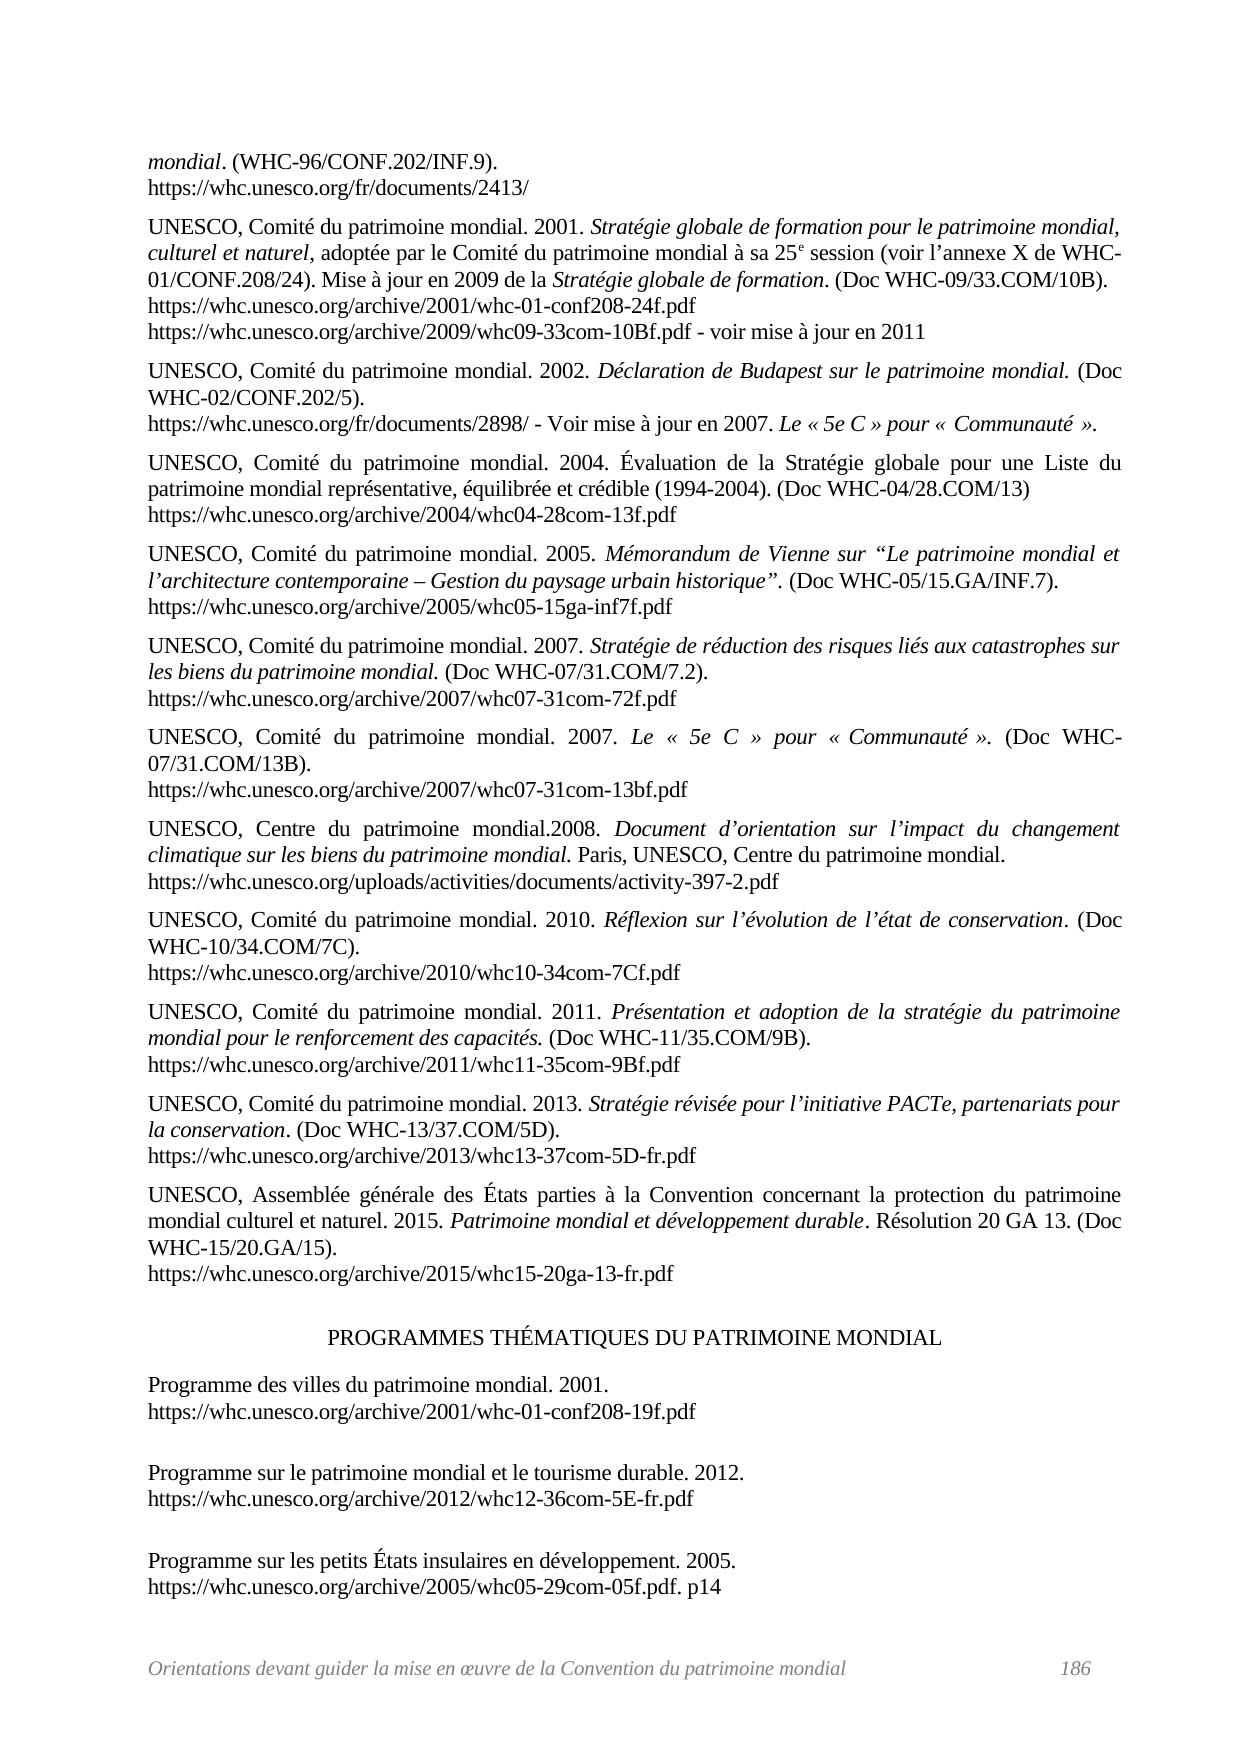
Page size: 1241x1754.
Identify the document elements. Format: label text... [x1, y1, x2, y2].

text https://whc.unesco.org/archive/2015/whc15-20ga-13-fr.pdf [148, 1260, 1122, 1287]
text Programme sur le patrimoine mondial et le tourisme durable. 2012. https://whc.unesco.org/archive/2012/whc12-36com-5E-fr.pdf [148, 1459, 1122, 1512]
text https://whc.unesco.org/archive/2005/whc05-29com-05f.pdf. p14 [148, 1573, 1122, 1599]
text UNESCO, Centre du patrimoine mondial.2008. Document d’orientation sur l’impact du changement climatique sur les biens du patrimoine mondial. Paris, UNESCO, Centre du patrimoine mondial. https://whc.unesco.org/uploads/activities/documents/activity-397-2.pdf [148, 815, 1122, 894]
text UNESCO, Comité du patrimoine mondial. 2004. Évaluation de la Stratégie globale pour une Liste du patrimoine mondial représentative, équilibrée et crédible (1994-2004). (Doc WHC-04/28.COM/13) https://whc.unesco.org/archive/2004/whc04-28com-13f.pdf [148, 449, 1122, 528]
text Programme des villes du patrimoine mondial. 2001. [148, 1371, 1122, 1398]
subtitle Programmes thématiques du patrimoine mondial [148, 1324, 1122, 1351]
text UNESCO, Comité du patrimoine mondial. 2007. Le « 5e C » pour « Communauté ». (Doc WHC-07/31.COM/13B). https://whc.unesco.org/archive/2007/whc07-31com-13bf.pdf [148, 723, 1122, 802]
text UNESCO, Comité du patrimoine mondial. 2005. Mémorandum de Vienne sur “Le patrimoine mondial et l’architecture contemporaine – Gestion du paysage urbain historique”. (Doc WHC-05/15.GA/INF.7). https://whc.unesco.org/archive/2005/whc05-15ga-inf7f.pdf [148, 540, 1122, 619]
text UNESCO, Comité du patrimoine mondial. 2007. Stratégie de réduction des risques liés aux catastrophes sur les biens du patrimoine mondial. (Doc WHC-07/31.COM/7.2). https://whc.unesco.org/archive/2007/whc07-31com-72f.pdf [148, 632, 1122, 711]
text UNESCO, Assemblée générale des États parties à la Convention concernant la protection du patrimoine mondial culturel et naturel. 2015. Patrimoine mondial et développement durable. Résolution 20 GA 13. (Doc WHC-15/20.GA/15). [148, 1181, 1122, 1260]
text UNESCO, Comité du patrimoine mondial. 2011. Présentation et adoption de la stratégie du patrimoine mondial pour le renforcement des capacités. (Doc WHC-11/35.COM/9B). https://whc.unesco.org/archive/2011/whc11-35com-9Bf.pdf [148, 998, 1122, 1077]
text UNESCO, Comité du patrimoine mondial. 2002. Déclaration de Budapest sur le patrimoine mondial. (Doc WHC-02/CONF.202/5). https://whc.unesco.org/fr/documents/2898/ - Voir mise à jour en 2007. Le « 5e C » pour « Communauté ». [148, 357, 1122, 436]
text UNESCO, Comité du patrimoine mondial. 2010. Réflexion sur l’évolution de l’état de conservation. (Doc WHC-10/34.COM/7C). https://whc.unesco.org/archive/2010/whc10-34com-7Cf.pdf [148, 907, 1122, 986]
text Programme sur les petits États insulaires en développement. 2005. [148, 1547, 1122, 1573]
text https://whc.unesco.org/archive/2001/whc-01-conf208-19f.pdf [148, 1398, 1122, 1424]
text UNESCO, Comité du patrimoine mondial. 2013. Stratégie révisée pour l’initiative PACTe, partenariats pour la conservation. (Doc WHC-13/37.COM/5D). https://whc.unesco.org/archive/2013/whc13-37com-5D-fr.pdf [148, 1090, 1122, 1169]
text UNESCO, Comité du patrimoine mondial. 2001. Stratégie globale de formation pour le patrimoine mondial, culturel et naturel, adoptée par le Comité du patrimoine mondial à sa 25e session (voir l’annexe X de WHC-01/CONF.208/24). Mise à jour en 2009 de la Stratégie globale de formation. (Doc WHC-09/33.COM/10B). https://whc.unesco.org/archive/2001/whc-01-conf208-24f.pdf https://whc.unesco.org/archive/2009/whc09-33com-10Bf.pdf - voir mise à jour en 2011 [148, 213, 1122, 345]
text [148, 148, 1122, 200]
